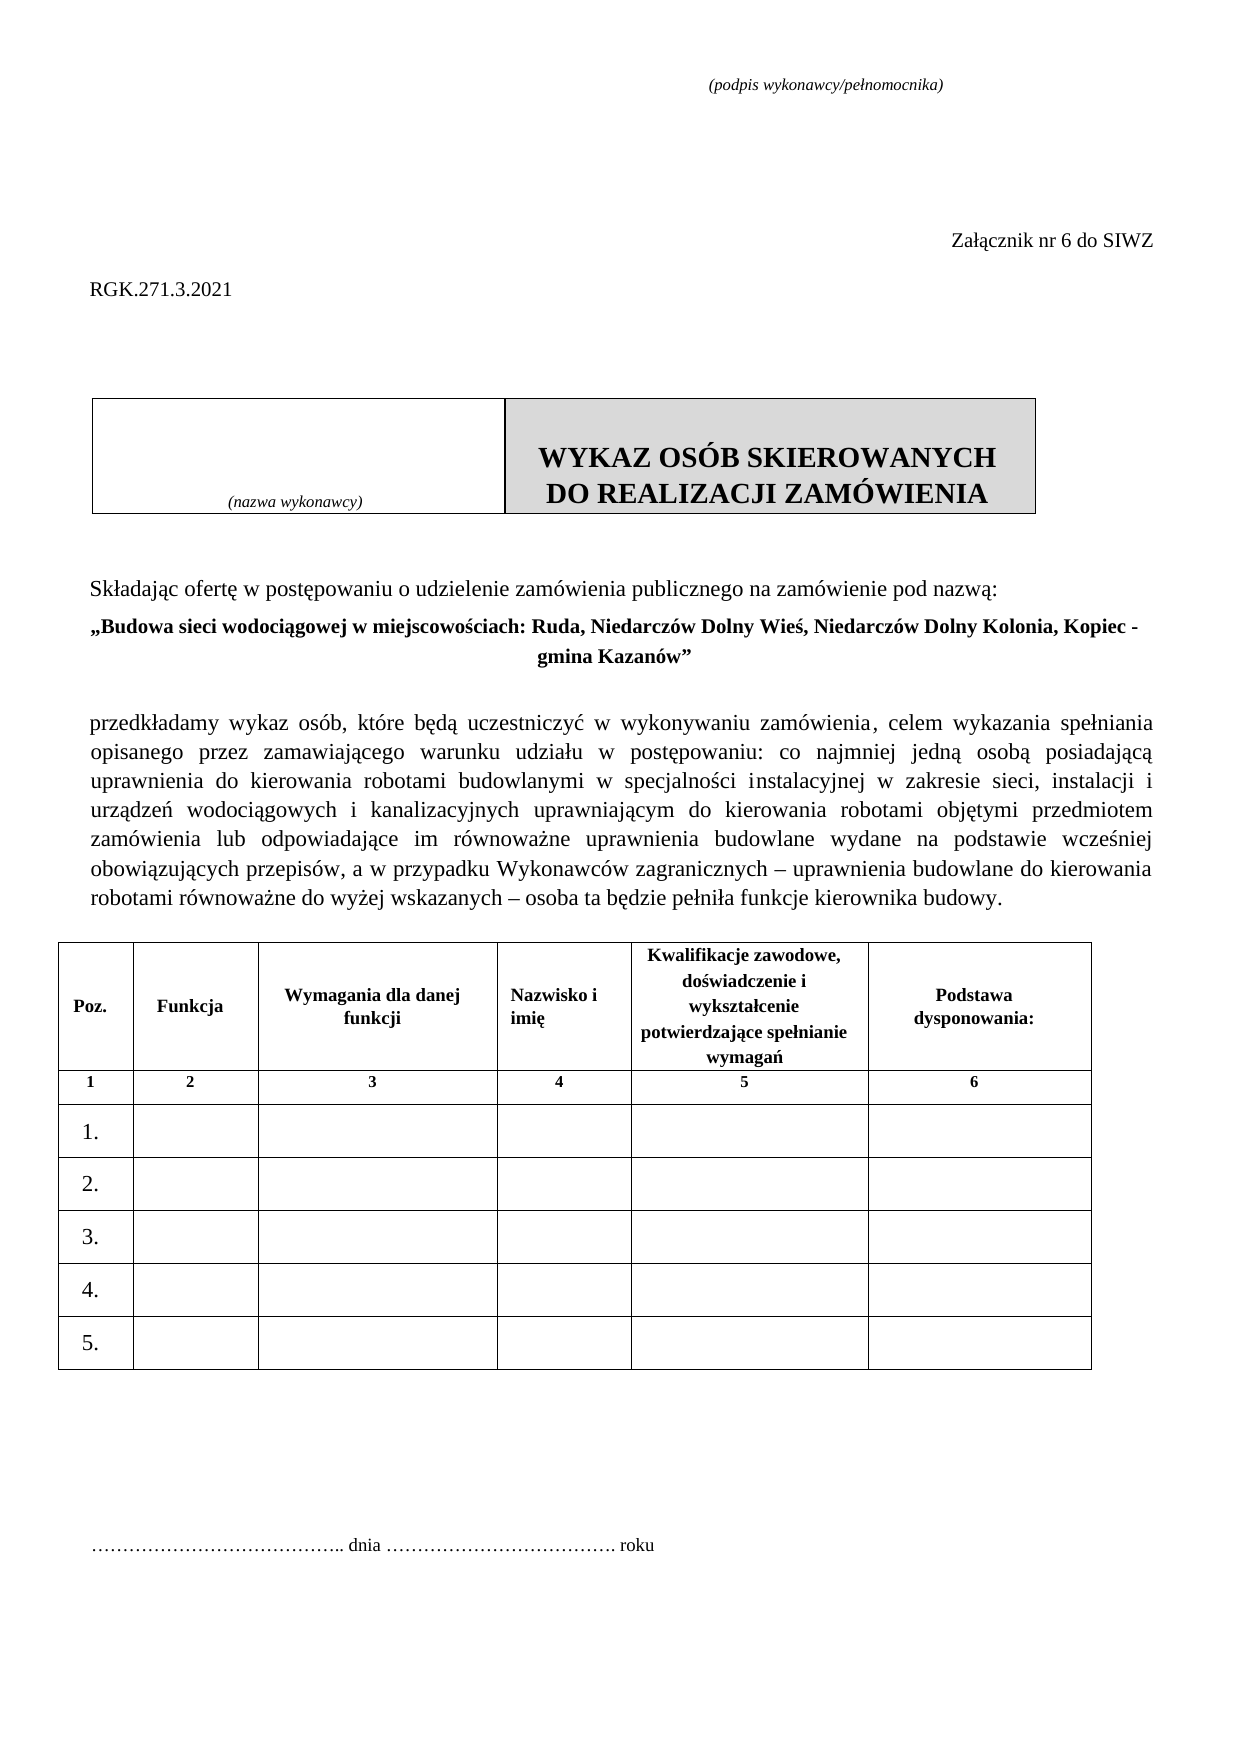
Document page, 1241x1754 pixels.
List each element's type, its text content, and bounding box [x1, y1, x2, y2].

table_cell 4. [59, 1264, 133, 1316]
table_cell [632, 1211, 868, 1263]
table_cell [134, 1105, 258, 1157]
table_cell [134, 1211, 258, 1263]
table_cell 6 [869, 1071, 1091, 1104]
table_cell [134, 1158, 258, 1210]
table_cell 1 [59, 1071, 133, 1104]
table_cell [498, 1105, 631, 1157]
table_cell [498, 1317, 631, 1369]
table_cell [632, 1317, 868, 1369]
table_cell [869, 1317, 1091, 1369]
table_header Funkcja [134, 943, 258, 1070]
text ………………………………….. dnia ………………………………. roku [91, 1534, 1154, 1556]
table_cell [134, 1317, 258, 1369]
table_header Kwalifikacje zawodowe, doświadczenie i wykształcenie potwierdzające spełnianie wymagań [632, 943, 868, 1070]
text Załącznik nr 6 do SIWZ [75, 228, 1154, 252]
table_header Podstawa dysponowania: [869, 943, 1091, 1070]
table_cell [869, 1264, 1091, 1316]
table_cell [498, 1211, 631, 1263]
table_cell [632, 1158, 868, 1210]
table_cell [259, 1105, 497, 1157]
table_cell 3 [259, 1071, 497, 1104]
table_cell [259, 1317, 497, 1369]
table_cell [632, 1105, 868, 1157]
table_header Poz. [59, 943, 133, 1070]
table_cell 3. [59, 1211, 133, 1263]
table_cell [869, 1105, 1091, 1157]
table_header Nazwisko i imię [498, 943, 631, 1070]
table_cell [632, 1264, 868, 1316]
table_cell 4 [498, 1071, 631, 1104]
text przedkładamy wykaz osób, które będą uczestniczyć w wykonywaniu zamówienia, celem wykazania spełniania opisanego przez zamawiającego warunku udziału w postępowaniu: co najmniej jedną osobą posiadającą uprawnienia do kierowania robotami budowlanymi w specjalności instalacyjnej w zakresie sieci, instalacji i urządzeń wodociągowych i kanalizacyjnych uprawniającym do kierowania robotami objętymi przedmiotem zamówienia lub odpowiadające im równoważne uprawnienia budowlane wydane na podstawie wcześniej obowiązujących przepisów, a w przypadku Wykonawców zagranicznych – uprawnienia budowlane do kierowania robotami równoważne do wyżej wskazanych – osoba ta będzie pełniła funkcje kierownika budowy. [89, 709, 1154, 910]
table_cell [869, 1158, 1091, 1210]
subtitle „Budowa sieci wodociągowej w miejscowościach: Ruda, Niedarczów Dolny Wieś, Niedarczów Dolny Kolonia, Kopiec - gmina Kazanów” [75, 614, 1154, 669]
table_cell 5 [632, 1071, 868, 1104]
table_cell [259, 1158, 497, 1210]
table_cell 5. [59, 1317, 133, 1369]
table_cell 2 [134, 1071, 258, 1104]
table_cell [259, 1211, 497, 1263]
table_header Wymagania dla danej funkcji [259, 943, 497, 1070]
text (podpis wykonawcy/pełnomocnika) [696, 75, 1154, 94]
table_cell [259, 1264, 497, 1316]
table_cell 1. [59, 1105, 133, 1157]
table_header (nazwa wykonawcy) [93, 399, 504, 513]
text RGK.271.3.2021 [89, 277, 1154, 301]
table_header WYKAZ OSÓB SKIEROWANYCH DO REALIZACJI ZAMÓWIENIA [506, 399, 1035, 513]
table_cell [498, 1158, 631, 1210]
table_cell [869, 1211, 1091, 1263]
table_cell [498, 1264, 631, 1316]
table_cell 2. [59, 1158, 133, 1210]
table_cell [134, 1264, 258, 1316]
text Składając ofertę w postępowaniu o udzielenie zamówienia publicznego na zamówienie pod nazwą: [89, 575, 1154, 601]
